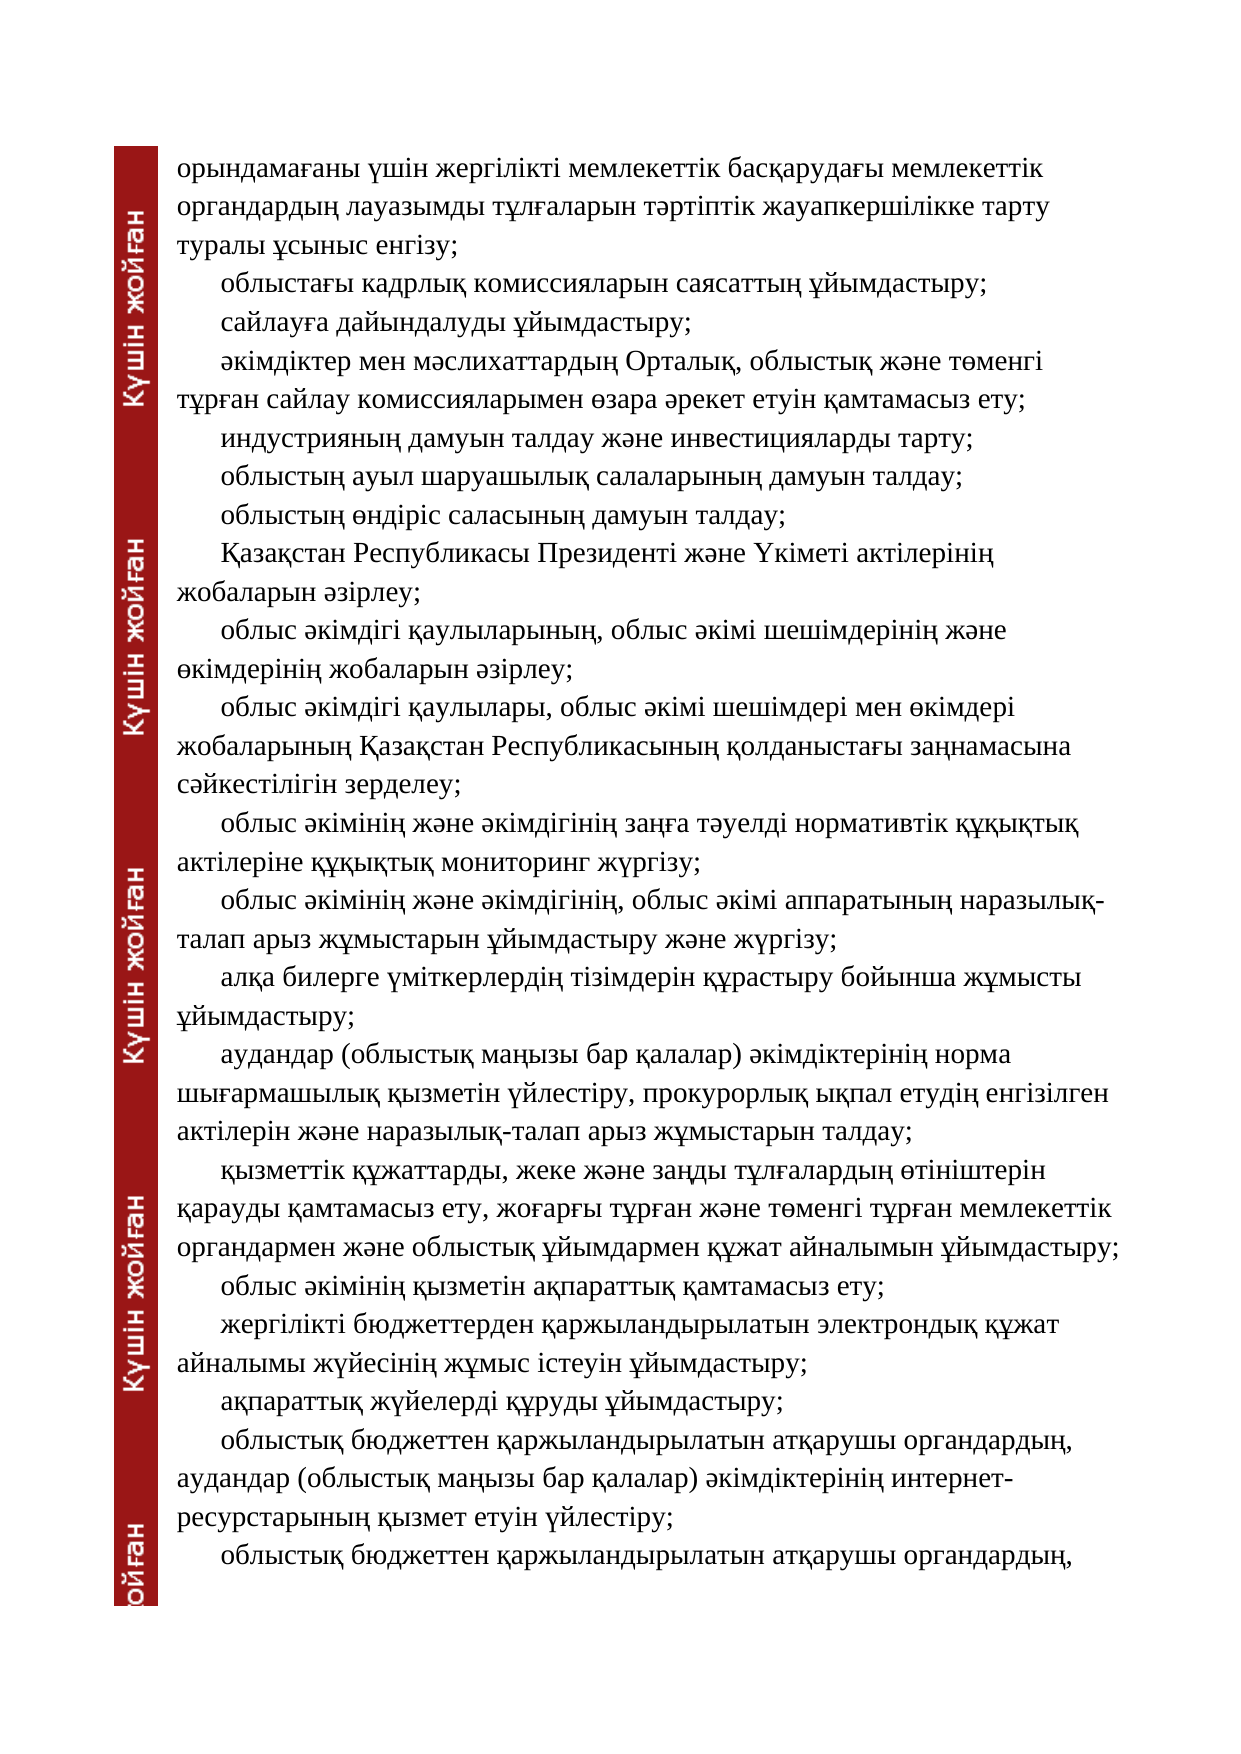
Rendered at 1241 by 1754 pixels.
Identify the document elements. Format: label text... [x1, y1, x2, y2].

picture [114, 1571, 158, 1606]
picture [114, 146, 158, 150]
